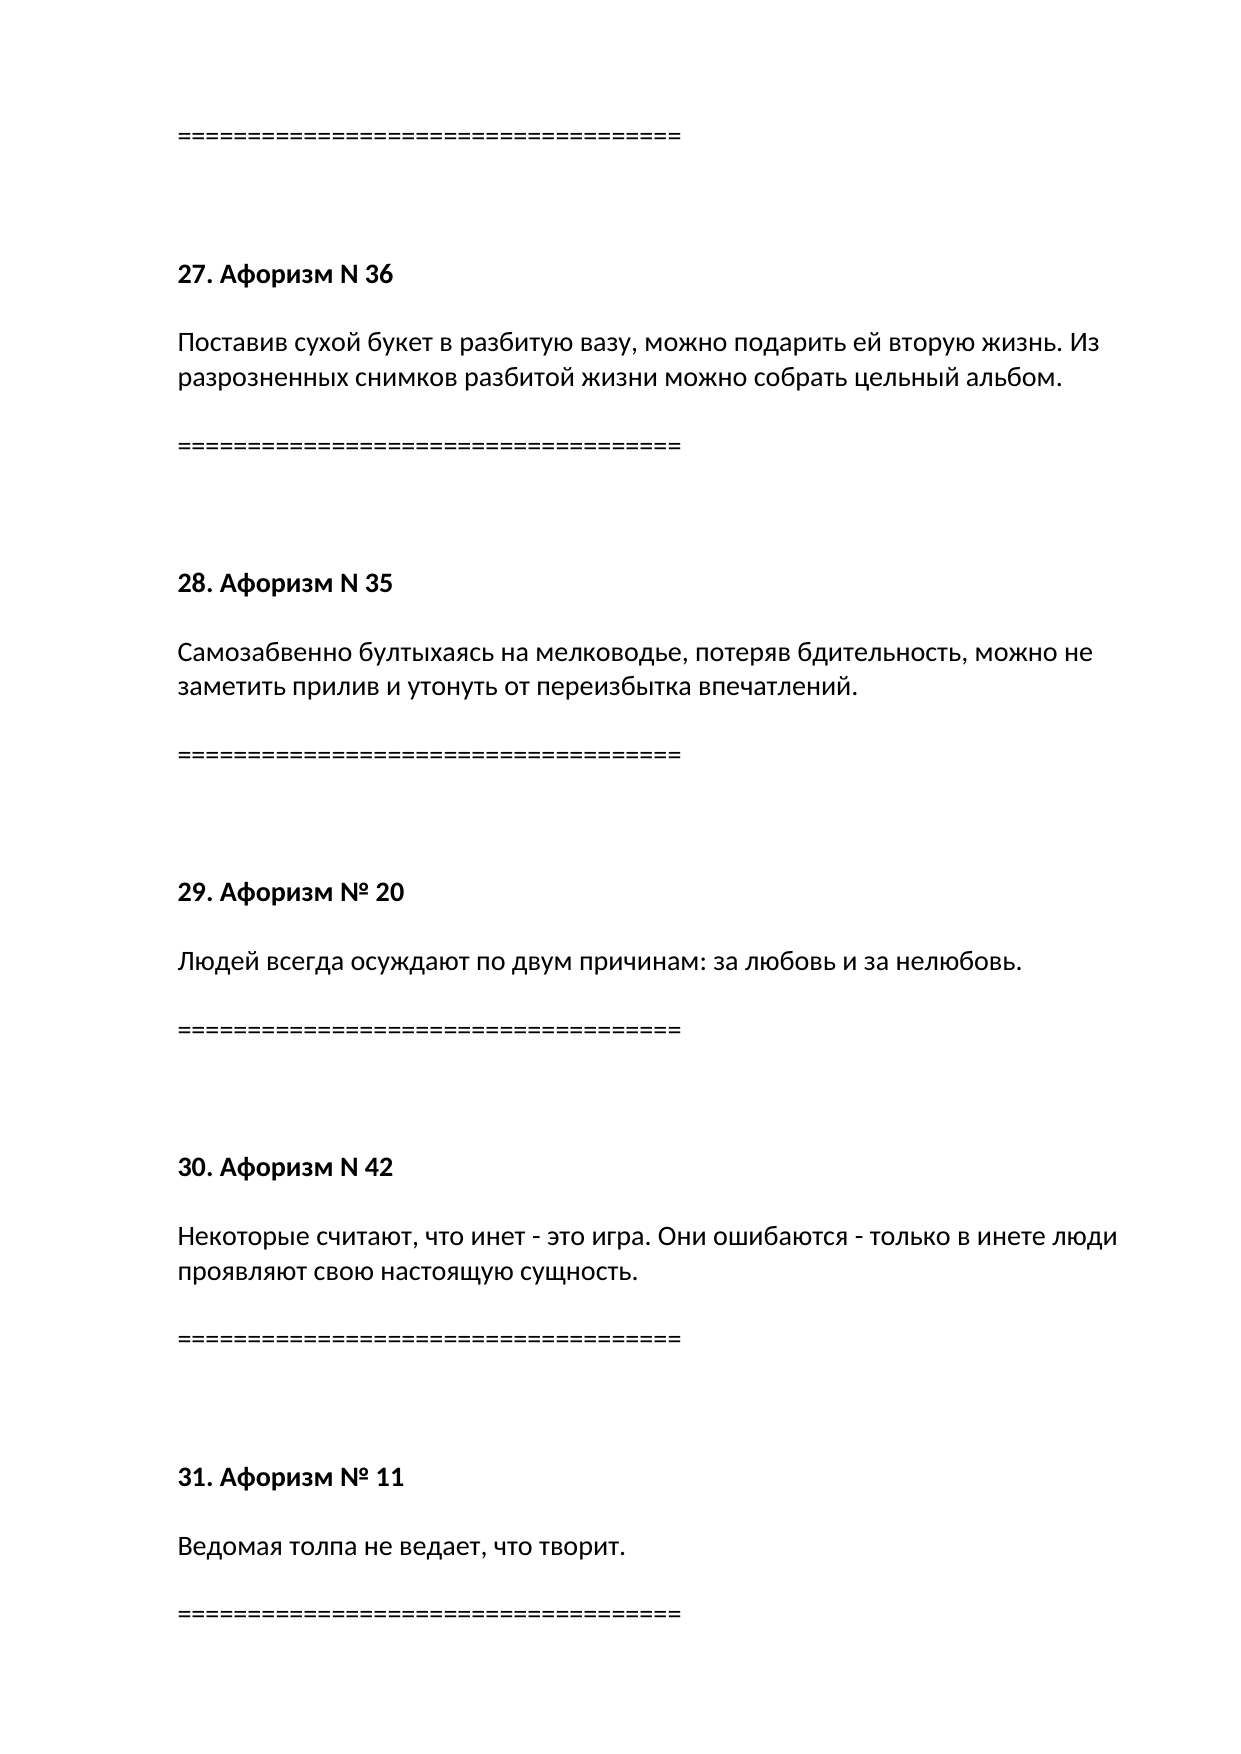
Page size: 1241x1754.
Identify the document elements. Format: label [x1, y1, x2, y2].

text [177, 118, 1152, 1631]
